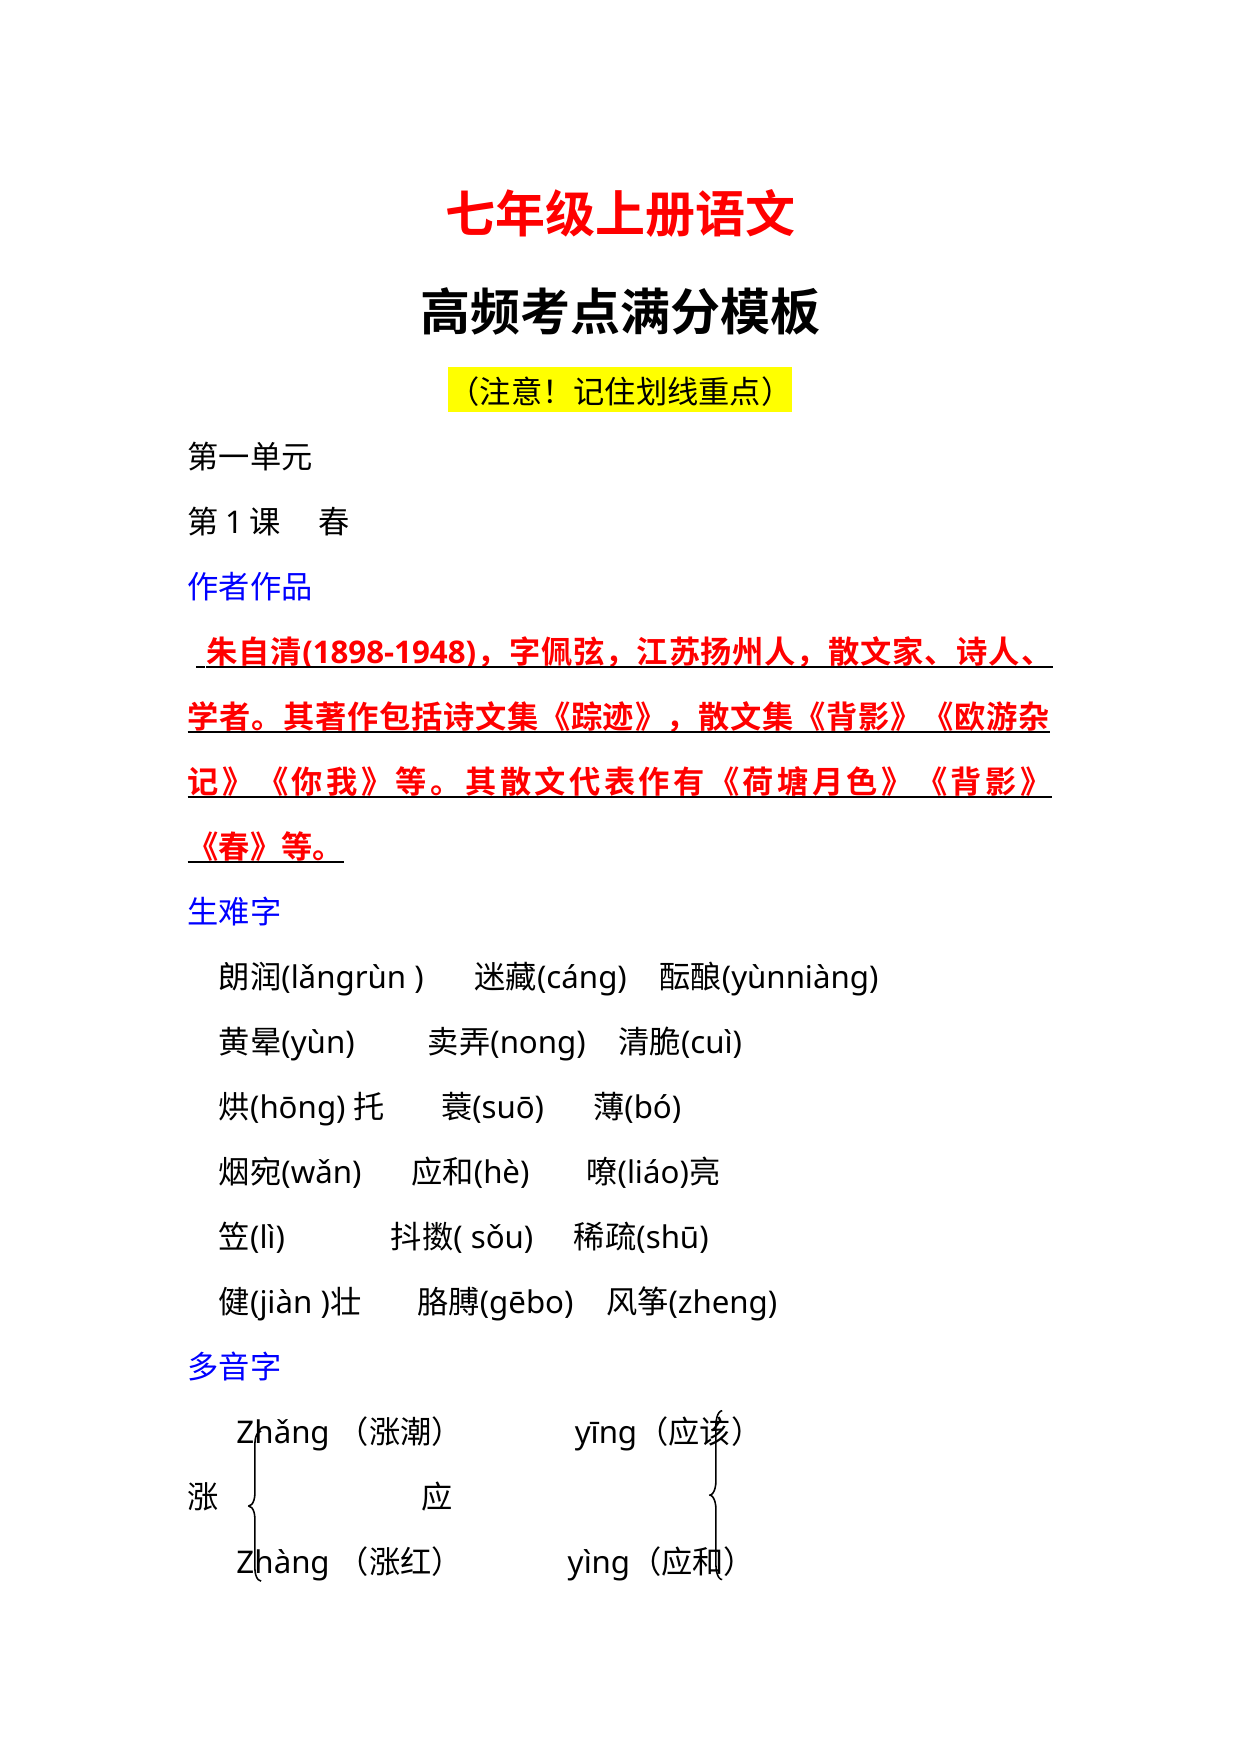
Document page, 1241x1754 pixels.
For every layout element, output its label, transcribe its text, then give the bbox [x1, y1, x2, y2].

text 涨 应 [713, 1462, 1053, 1527]
text Zhǎng （涨潮） yīng（应该） [187, 1397, 1053, 1462]
text 涨 应 [187, 1462, 254, 1527]
text （注意！记住划线重点） [187, 357, 1053, 422]
text 作者作品 [187, 552, 1053, 617]
text 烟宛(wǎn) 应和(hè) 嘹(liáo)亮 [187, 1137, 1053, 1202]
text 高频考点满分模板 [187, 259, 1053, 357]
text 第1课 春 [187, 487, 1053, 552]
text 烘(hōng) 托 蓑(suō) 薄(bó) [187, 1072, 1053, 1137]
text 生难字 [187, 877, 1053, 942]
text 第一单元 [187, 422, 1053, 487]
text 健(jiàn )壮 胳膊(gēbo) 风筝(zheng) [187, 1267, 1053, 1332]
text 涨 应 [253, 1462, 715, 1527]
text Zhàng （涨红） yìng（应和） [187, 1527, 1053, 1592]
text 七年级上册语文 [187, 162, 1053, 259]
text 多音字 [187, 1332, 1053, 1397]
text 笠(lì) 抖擞( sǒu) 稀疏(shū) [187, 1202, 1053, 1267]
text 黄晕(yùn) 卖弄(nong) 清脆(cuì) [187, 1007, 1053, 1072]
text 朗润(lǎngrùn ) 迷藏(cáng) 酝酿(yùnniàng) [187, 942, 1053, 1007]
text 朱自清(1898-1948)，字佩弦，江苏扬州人，散文家、诗人、学者。其著作包括诗文集《踪迹》，散文集《背影》《欧游杂记》《你我》等。其散文代表作有《荷塘月色》《背影》《春》等。 [187, 617, 1053, 877]
